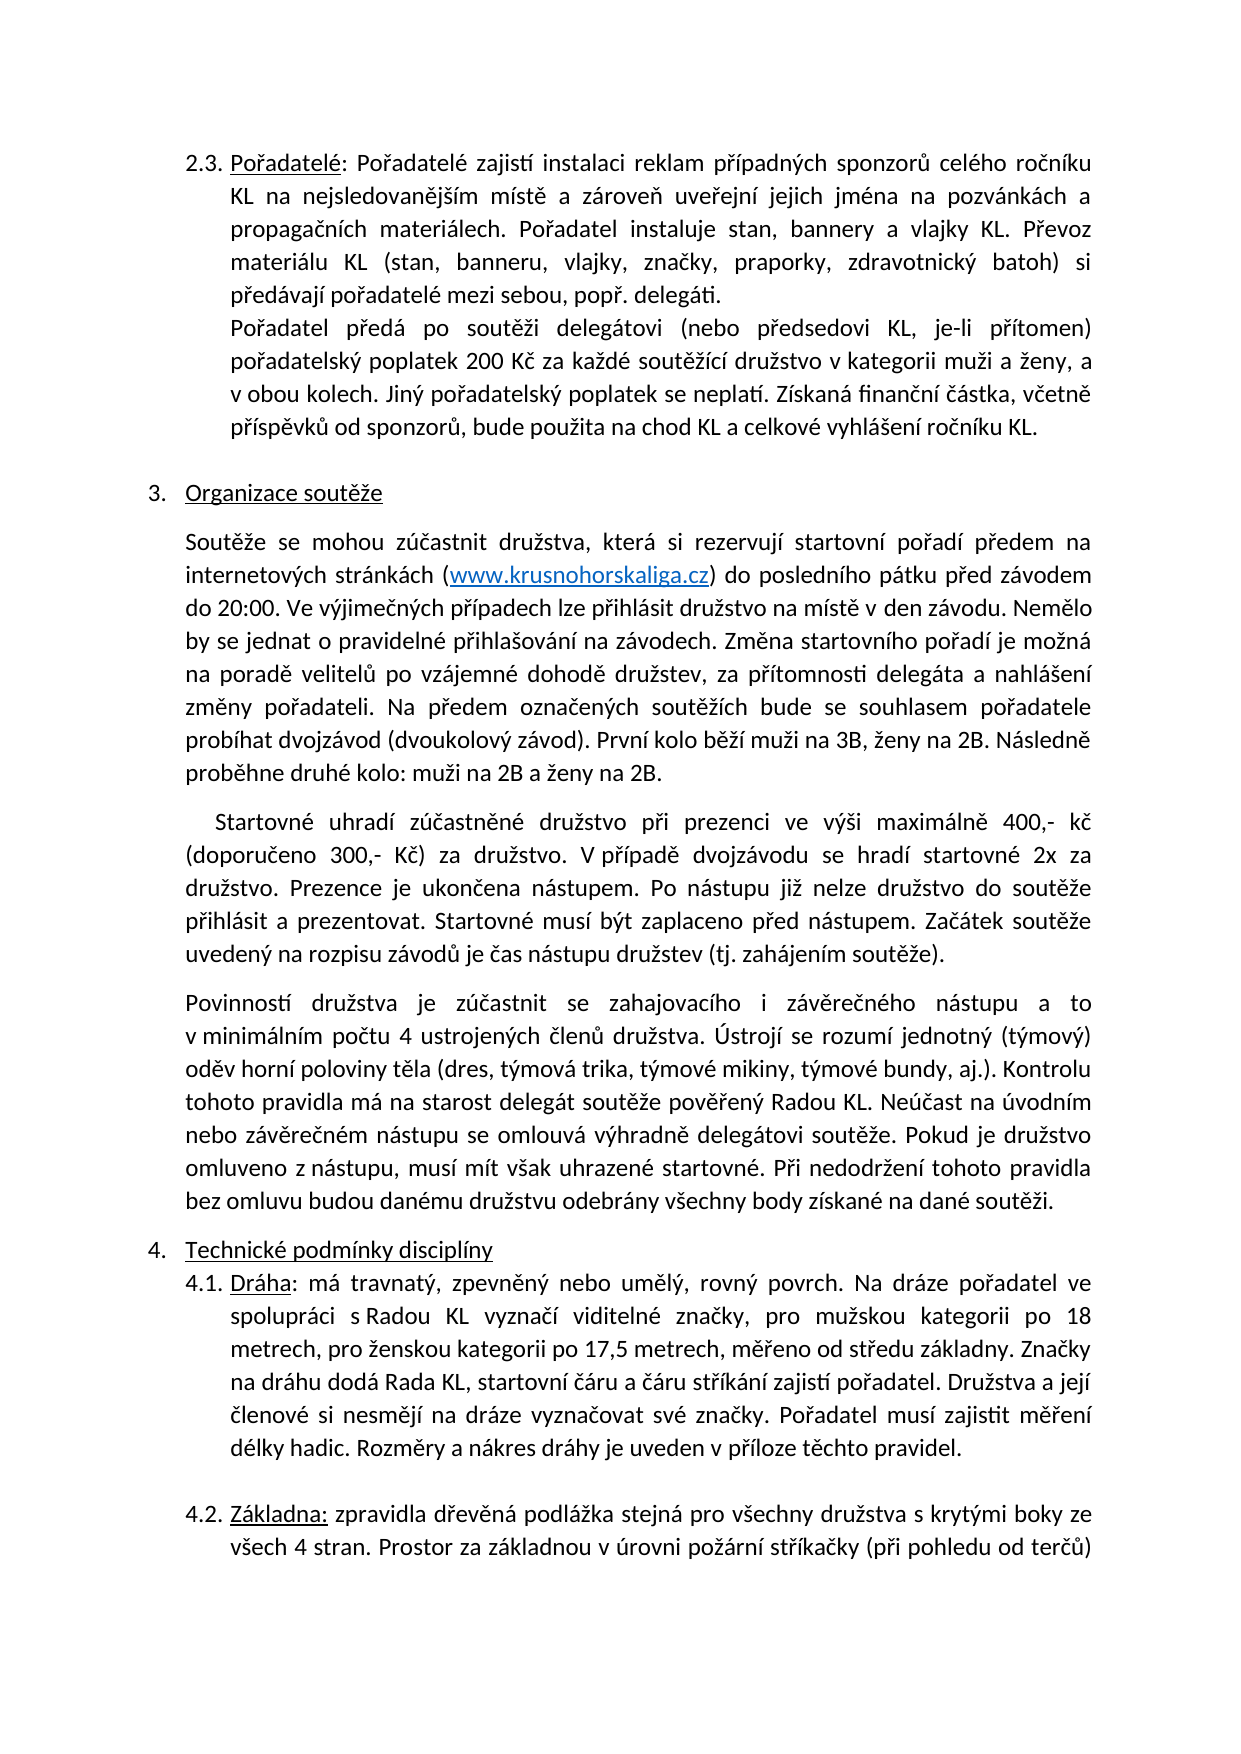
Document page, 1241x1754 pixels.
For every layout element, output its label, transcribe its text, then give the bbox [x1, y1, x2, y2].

list Technické podmínky disciplíny [148, 1235, 1093, 1265]
text Soutěže se mohou zúčastnit družstva, která si rezervují startovní pořadí předem na internetových stránkách (www.krusnohorskaliga.cz) do posledního pátku před závodem do 20:00. Ve výjimečných případech lze přihlásit družstvo na místě v den závodu. Nemělo by se jednat o pravidelné přihlašování na závodech. Změna startovního pořadí je možná na poradě velitelů po vzájemné dohodě družstev, za přítomnosti delegáta a nahlášení změny pořadateli. Na předem označených soutěžích bude se souhlasem pořadatele probíhat dvojzávod (dvoukolový závod). První kolo běží muži na 3B, ženy na 2B. Následně proběhne druhé kolo: muži na 2B a ženy na 2B. [185, 526, 1093, 787]
list Organizace soutěže [148, 477, 1093, 507]
list Pořadatel předá po soutěži delegátovi (nebo předsedovi KL, je-li přítomen) pořadatelský poplatek 200 Kč za každé soutěžící družstvo v kategorii muži a ženy, a v obou kolech. Jiný pořadatelský poplatek se neplatí. Získaná finanční částka, včetně příspěvků od sponzorů, bude použita na chod KL a celkové vyhlášení ročníku KL. [230, 312, 1093, 441]
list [185, 1498, 1093, 1561]
text Povinností družstva je zúčastnit se zahajovacího i závěrečného nástupu a to v minimálním počtu 4 ustrojených členů družstva. Ústrojí se rozumí jednotný (týmový) oděv horní poloviny těla (dres, týmová trika, týmové mikiny, týmové bundy, aj.). Kontrolu tohoto pravidla má na starost delegát soutěže pověřený Radou KL. Neúčast na úvodním nebo závěrečném nástupu se omlouvá výhradně delegátovi soutěže. Pokud je družstvo omluveno z nástupu, musí mít však uhrazené startovné. Při nedodržení tohoto pravidla bez omluvu budou danému družstvu odebrány všechny body získané na dané soutěži. [185, 988, 1093, 1216]
text Startovné uhradí zúčastněné družstvo při prezenci ve výši maximálně 400,- kč (doporučeno 300,- Kč) za družstvo. V případě dvojzávodu se hradí startovné 2x za družstvo. Prezence je ukončena nástupem. Po nástupu již nelze družstvo do soutěže přihlásit a prezentovat. Startovné musí být zaplaceno před nástupem. Začátek soutěže uvedený na rozpisu závodů je čas nástupu družstev (tj. zahájením soutěže). [185, 806, 1093, 968]
list Pořadatelé: Pořadatelé zajistí instalaci reklam případných sponzorů celého ročníku KL na nejsledovanějším místě a zároveň uveřejní jejich jména na pozvánkách a propagačních materiálech. Pořadatel instaluje stan, bannery a vlajky KL. Převoz materiálu KL (stan, banneru, vlajky, značky, praporky, zdravotnický batoh) si předávají pořadatelé mezi sebou, popř. delegáti. [185, 148, 1093, 310]
list Dráha: má travnatý, zpevněný nebo umělý, rovný povrch. Na dráze pořadatel ve spolupráci s Radou KL vyznačí viditelné značky, pro mužskou kategorii po 18 metrech, pro ženskou kategorii po 17,5 metrech, měřeno od středu základny. Značky na dráhu dodá Rada KL, startovní čáru a čáru stříkání zajistí pořadatel. Družstva a její členové si nesmějí na dráze vyznačovat své značky. Pořadatel musí zajistit měření délky hadic. Rozměry a nákres dráhy je uveden v příloze těchto pravidel. [185, 1268, 1093, 1463]
